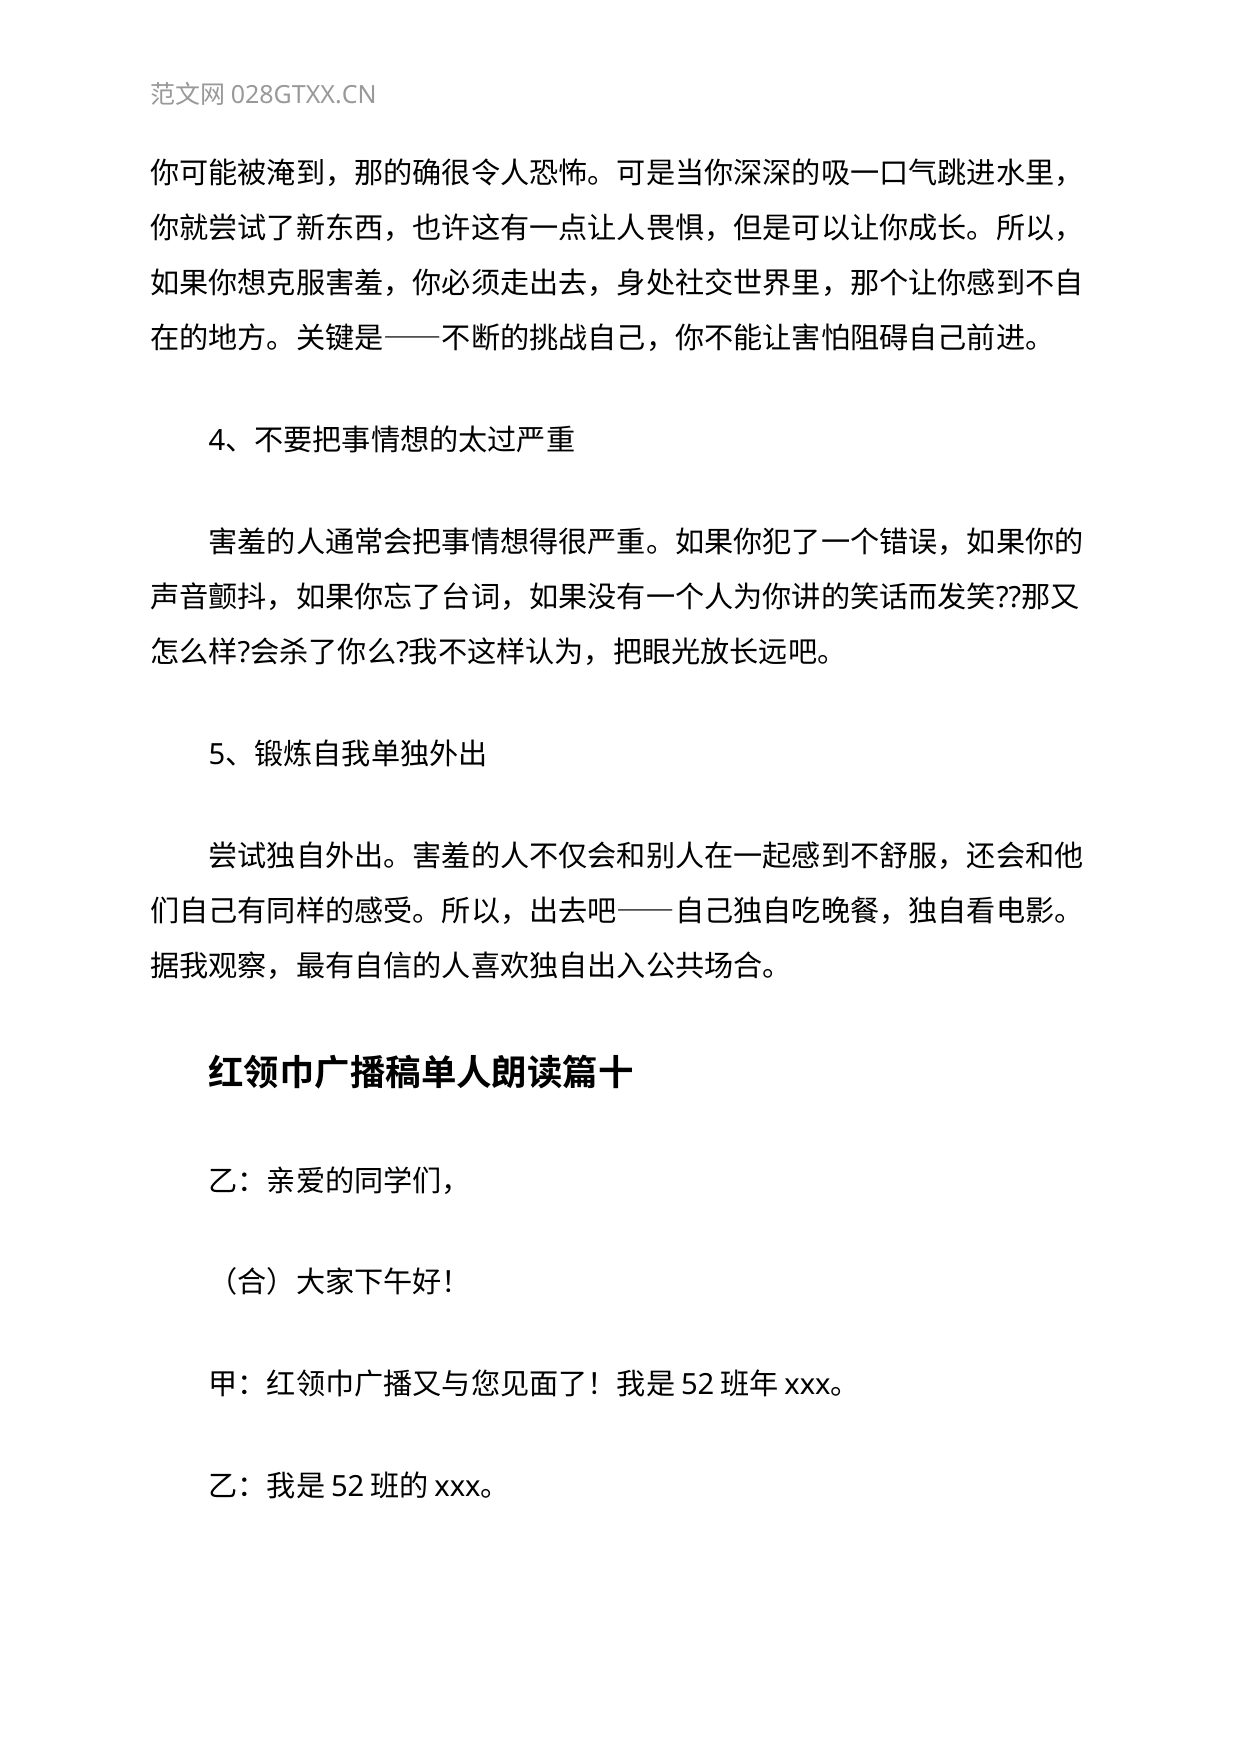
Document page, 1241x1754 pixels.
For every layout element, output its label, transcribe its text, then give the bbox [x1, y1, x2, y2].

text 5、锻炼自我单独外出 [150, 730, 1090, 773]
text （合）大家下午好！ [150, 1259, 1090, 1301]
text 4、不要把事情想的太过严重 [150, 416, 1090, 459]
text 害羞的人通常会把事情想得很严重。如果你犯了一个错误，如果你的声音颤抖，如果你忘了台词，如果没有一个人为你讲的笑话而发笑??那又怎么样?会杀了你么?我不这样认为，把眼光放长远吧。 [150, 518, 1090, 671]
text 尝试独自外出。害羞的人不仅会和别人在一起感到不舒服，还会和他们自己有同样的感受。所以，出去吧——自己独自吃晚餐，独自看电影。据我观察，最有自信的人喜欢独自出入公共场合。 [150, 832, 1090, 984]
text 乙：亲爱的同学们， [150, 1157, 1090, 1199]
text 乙：我是52班的xxx。 [150, 1463, 1090, 1505]
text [150, 150, 1090, 357]
text 甲：红领巾广播又与您见面了！我是52班年xxx。 [150, 1361, 1090, 1403]
text 红领巾广播稿单人朗读篇十 [150, 1044, 1090, 1095]
